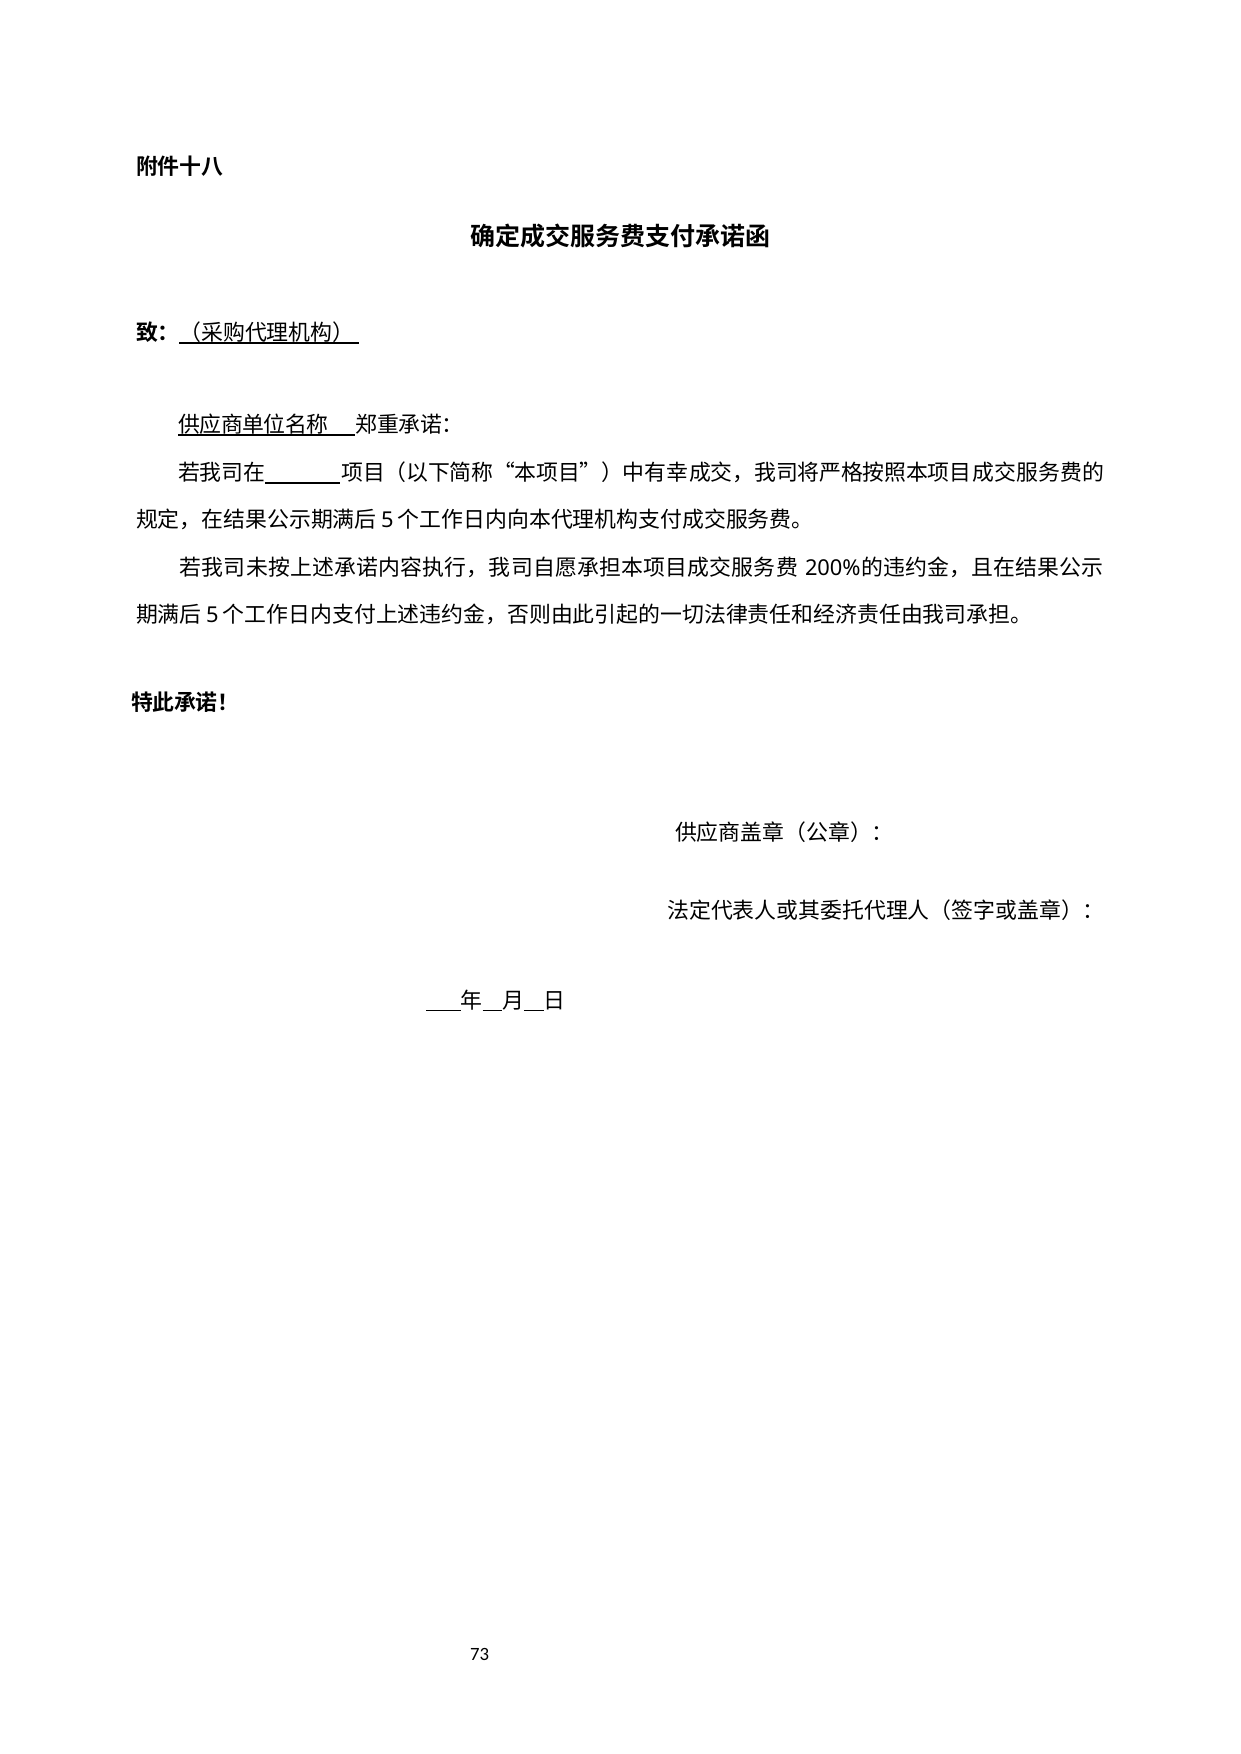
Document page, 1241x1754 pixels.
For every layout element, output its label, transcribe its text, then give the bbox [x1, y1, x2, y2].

text 若我司在 项目（以下简称“本项目”）中有幸成交，我司将严格按照本项目成交服务费的规定，在结果公示期满后5个工作日内向本代理机构支付成交服务费。 [136, 455, 1104, 534]
text 年 月 日 [136, 983, 1104, 1014]
text 确定成交服务费支付承诺函 [136, 206, 1104, 256]
text 供应商盖章（公章）： [136, 807, 1104, 849]
text 致：（采购代理机构） [136, 315, 1104, 347]
text 法定代表人或其委托代理人（签字或盖章）： [136, 893, 1104, 925]
text 供应商单位名称 郑重承诺： [136, 407, 1104, 439]
text 特此承诺！ [131, 685, 1189, 717]
text 附件十八 [136, 141, 1104, 183]
text 若我司未按上述承诺内容执行，我司自愿承担本项目成交服务费200%的违约金，且在结果公示期满后5个工作日内支付上述违约金，否则由此引起的一切法律责任和经济责任由我司承担。 [136, 550, 1104, 629]
